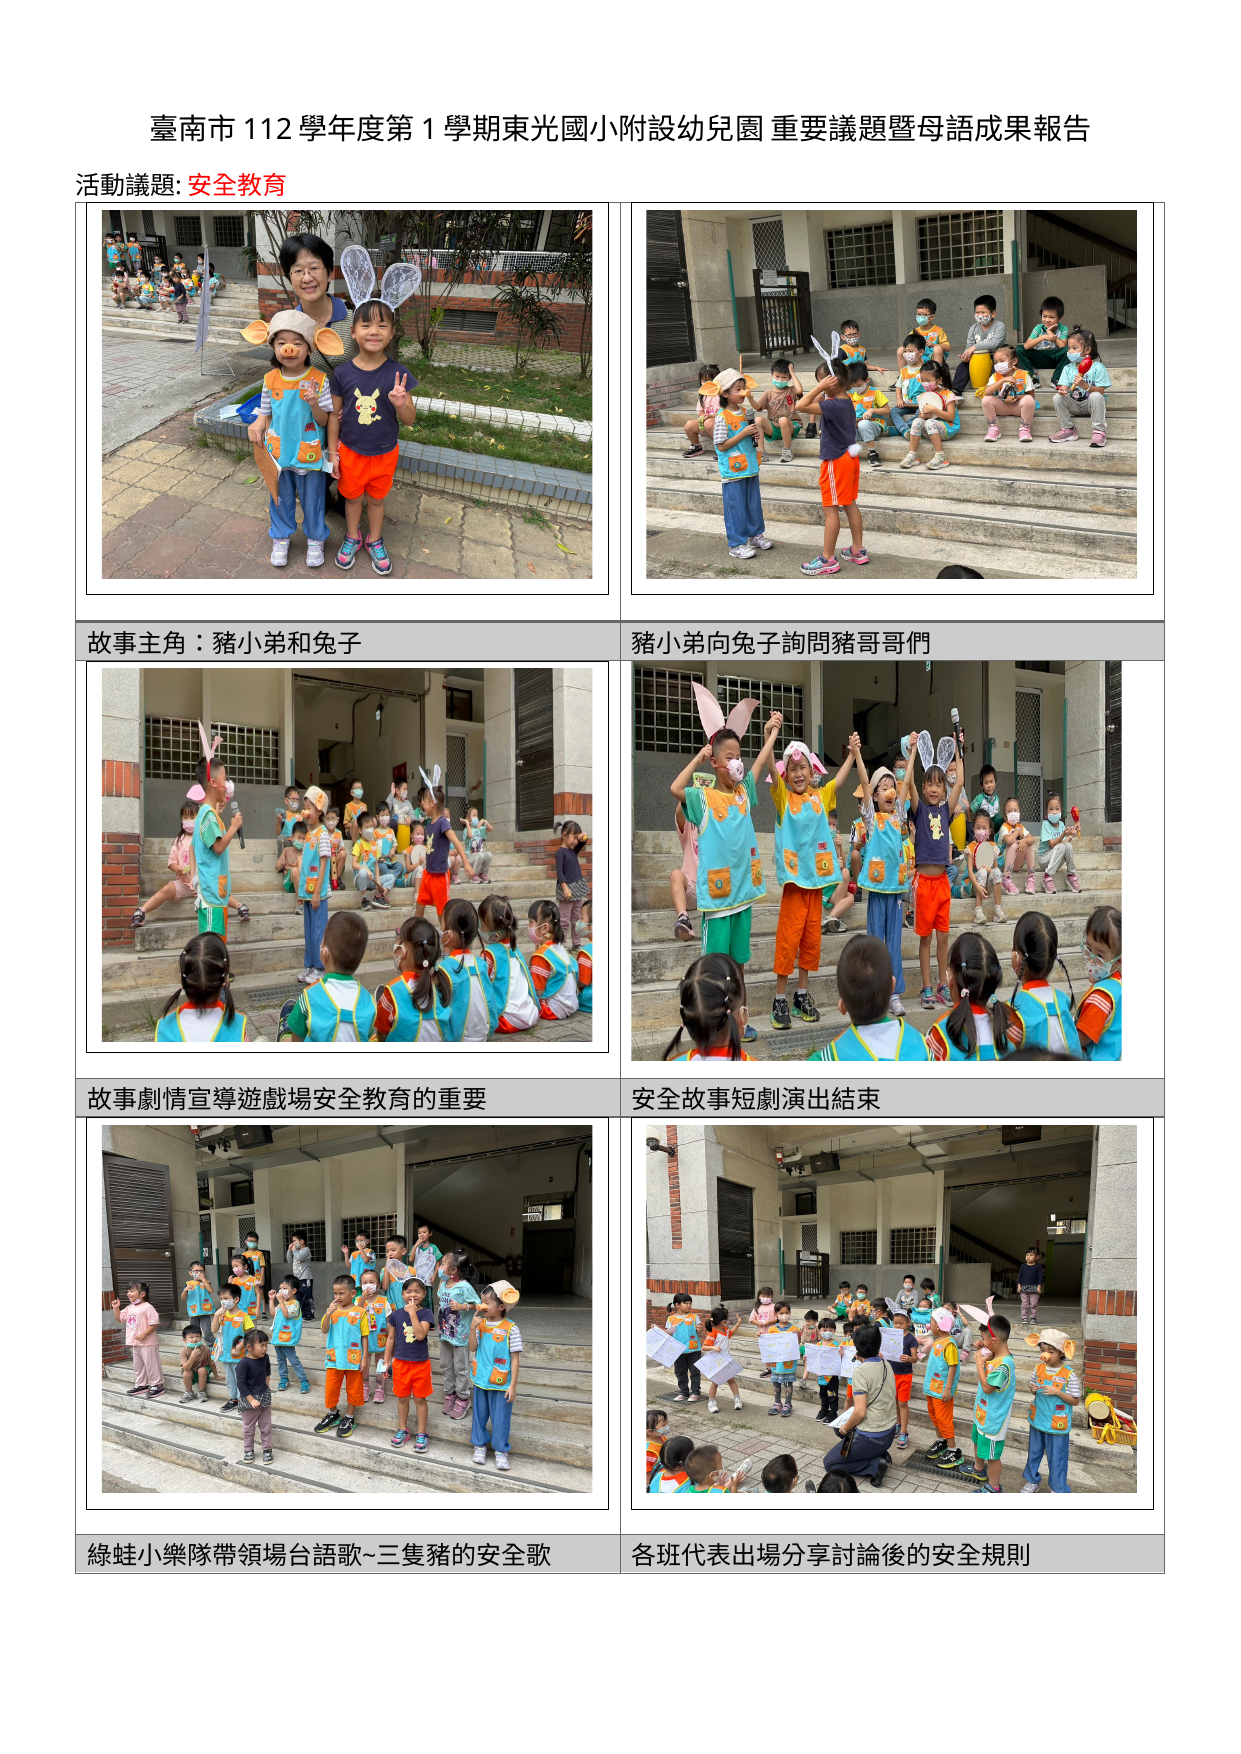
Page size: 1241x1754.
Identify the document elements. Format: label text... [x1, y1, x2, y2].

picture [101, 668, 593, 1042]
table_cell 綠蛙小樂隊帶領場台語歌~三隻豬的安全歌 [76, 1535, 620, 1572]
table_cell [621, 1118, 1164, 1534]
table_cell 安全故事短劇演出結束 [621, 1079, 1164, 1116]
table_cell 豬小弟向兔子詢問豬哥哥們 [621, 623, 1164, 660]
picture [646, 210, 1137, 579]
table_header [76, 203, 620, 619]
table_cell [621, 661, 1164, 1078]
text 臺南市112學年度第1學期東光國小附設幼兒園 重要議題暨母語成果報告 [75, 89, 1165, 164]
picture [631, 661, 1122, 1061]
text 活動議題: 安全教育 [75, 164, 1165, 202]
picture [101, 210, 593, 579]
table_header [621, 203, 1164, 619]
table_cell 各班代表出場分享討論後的安全規則 [621, 1535, 1164, 1572]
table_cell [76, 661, 620, 1078]
table_cell 故事劇情宣導遊戲場安全教育的重要 [76, 1079, 620, 1116]
picture [101, 1125, 593, 1493]
table_cell 故事主角：豬小弟和兔子 [76, 623, 620, 660]
picture [646, 1125, 1137, 1493]
table_cell [76, 1118, 620, 1534]
